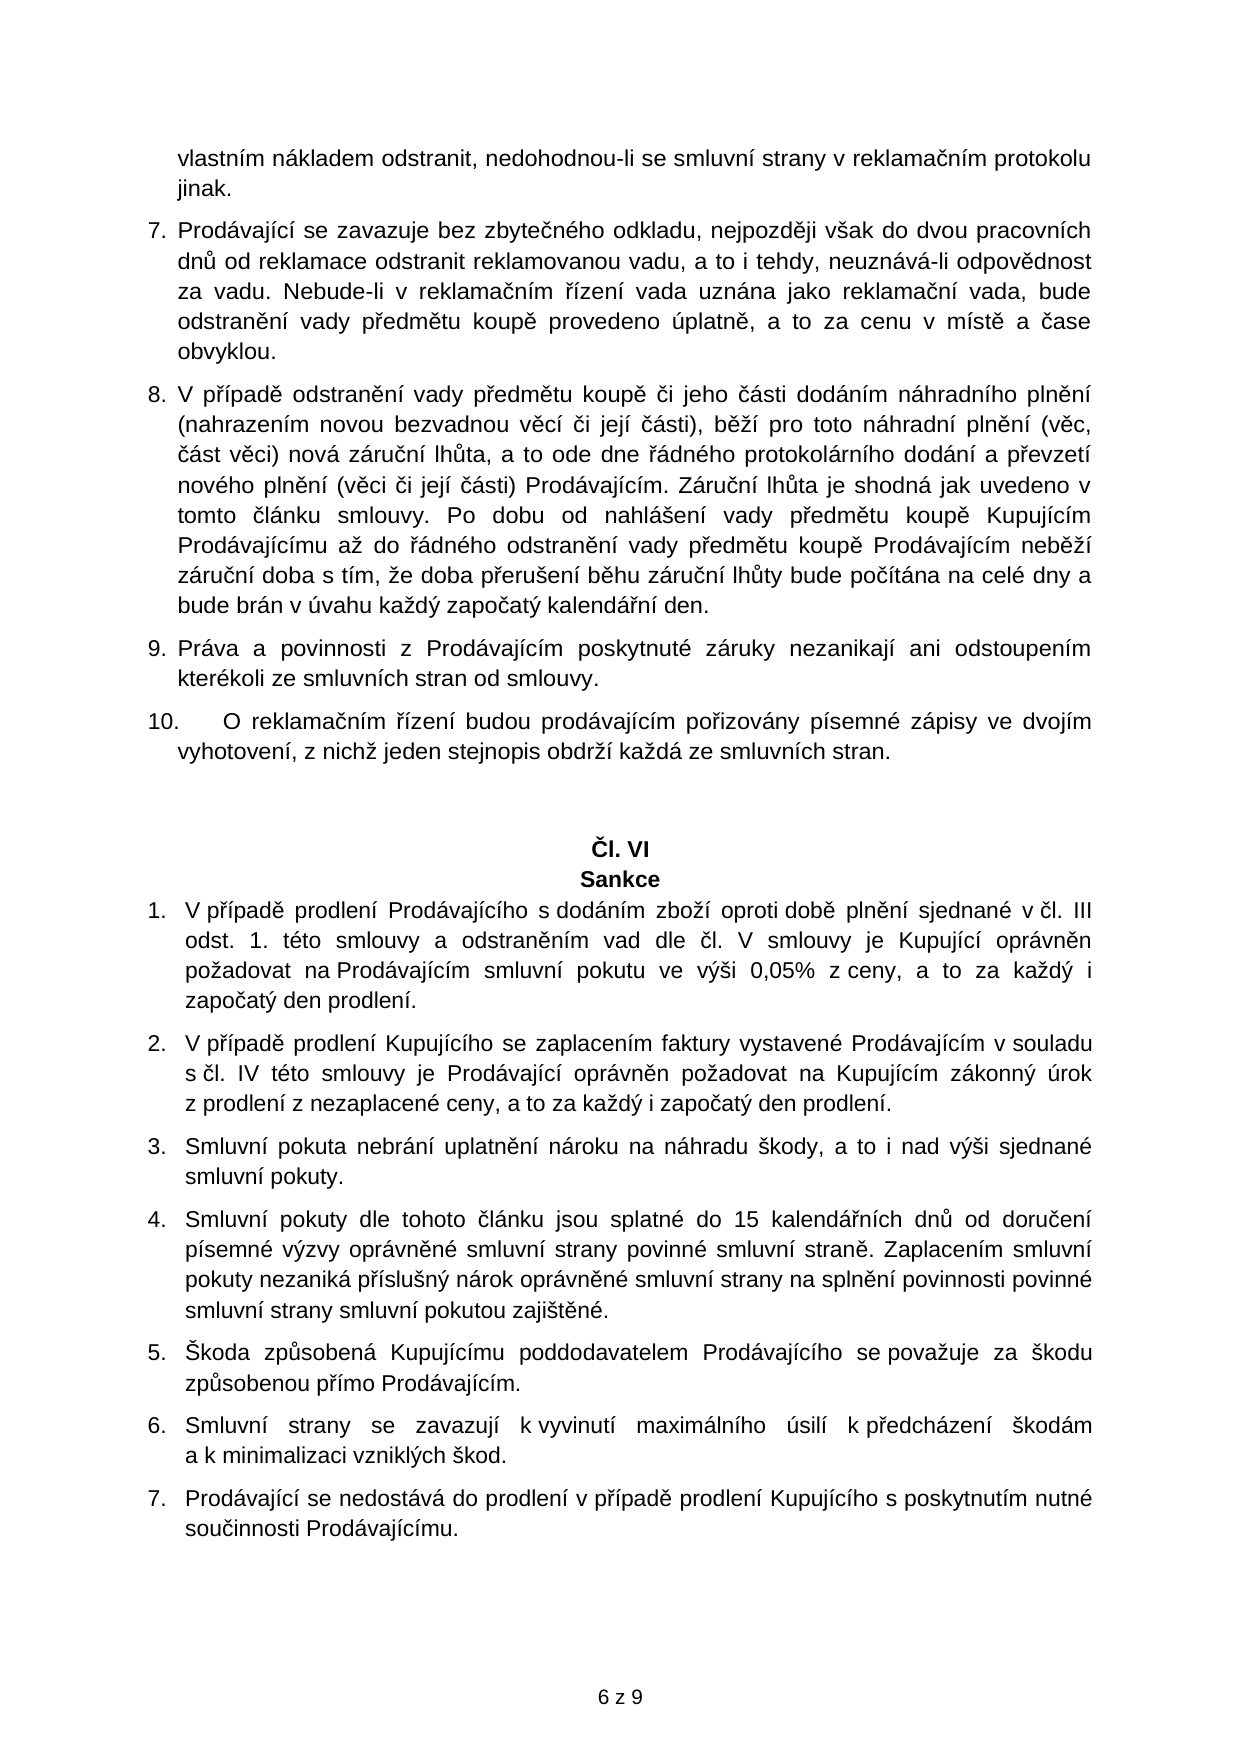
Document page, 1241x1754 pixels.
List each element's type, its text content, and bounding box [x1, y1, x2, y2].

list V případě prodlení Prodávajícího s dodáním zboží oproti době plnění sjednané v čl. III odst. 1. této smlouvy a odstraněním vad dle čl. V smlouvy je Kupující oprávněn požadovat na Prodávajícím smluvní pokutu ve výši 0,05% z ceny, a to za každý i započatý den prodlení. [147, 897, 1092, 1014]
list Škoda způsobená Kupujícímu poddodavatelem Prodávajícího se považuje za škodu způsobenou přímo Prodávajícím. [147, 1339, 1092, 1396]
list Práva a povinnosti z Prodávajícím poskytnuté záruky nezanikají ani odstoupením kterékoli ze smluvních stran od smlouvy. [148, 635, 1092, 692]
list Smluvní strany se zavazují k vyvinutí maximálního úsilí k předcházení škodám a k minimalizaci vzniklých škod. [147, 1412, 1092, 1469]
list Smluvní pokuty dle tohoto článku jsou splatné do 15 kalendářních dnů od doručení písemné výzvy oprávněné smluvní strany povinné smluvní straně. Zaplacením smluvní pokuty nezaniká příslušný nárok oprávněné smluvní strany na splnění povinnosti povinné smluvní strany smluvní pokutou zajištěné. [147, 1206, 1092, 1323]
list Prodávající se zavazuje bez zbytečného odkladu, nejpozději však do dvou pracovních dnů od reklamace odstranit reklamovanou vadu, a to i tehdy, neuznává-li odpovědnost za vadu. Nebude-li v reklamačním řízení vada uznána jako reklamační vada, bude odstranění vady předmětu koupě provedeno úplatně, a to za cenu v místě a čase obvyklou. [148, 217, 1092, 365]
list Prodávající se nedostává do prodlení v případě prodlení Kupujícího s poskytnutím nutné součinnosti Prodávajícímu. [147, 1485, 1092, 1542]
list V případě odstranění vady předmětu koupě či jeho části dodáním náhradního plnění (nahrazením novou bezvadnou věcí či její části), běží pro toto náhradní plnění (věc, část věci) nová záruční lhůta, a to ode dne řádného protokolárního dodání a převzetí nového plnění (věci či její části) Prodávajícím. Záruční lhůta je shodná jak uvedeno v tomto článku smlouvy. Po dobu od nahlášení vady předmětu koupě Kupujícím Prodávajícímu až do řádného odstranění vady předmětu koupě Prodávajícím neběží záruční doba s tím, že doba přerušení běhu záruční lhůty bude počítána na celé dny a bude brán v úvahu každý započatý kalendářní den. [148, 381, 1092, 619]
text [177, 144, 1092, 201]
list V případě prodlení Kupujícího se zaplacením faktury vystavené Prodávajícím v souladu s čl. IV této smlouvy je Prodávající oprávněn požadovat na Kupujícím zákonný úrok z prodlení z nezaplacené ceny, a to za každý i započatý den prodlení. [147, 1030, 1092, 1117]
list O reklamačním řízení budou prodávajícím pořizovány písemné zápisy ve dvojím vyhotovení, z nichž jeden stejnopis obdrží každá ze smluvních stran. [148, 708, 1092, 765]
text Sankce [148, 866, 1092, 893]
subtitle Čl. VI [148, 836, 1092, 863]
list Smluvní pokuta nebrání uplatnění nároku na náhradu škody, a to i nad výši sjednané smluvní pokuty. [147, 1133, 1092, 1190]
